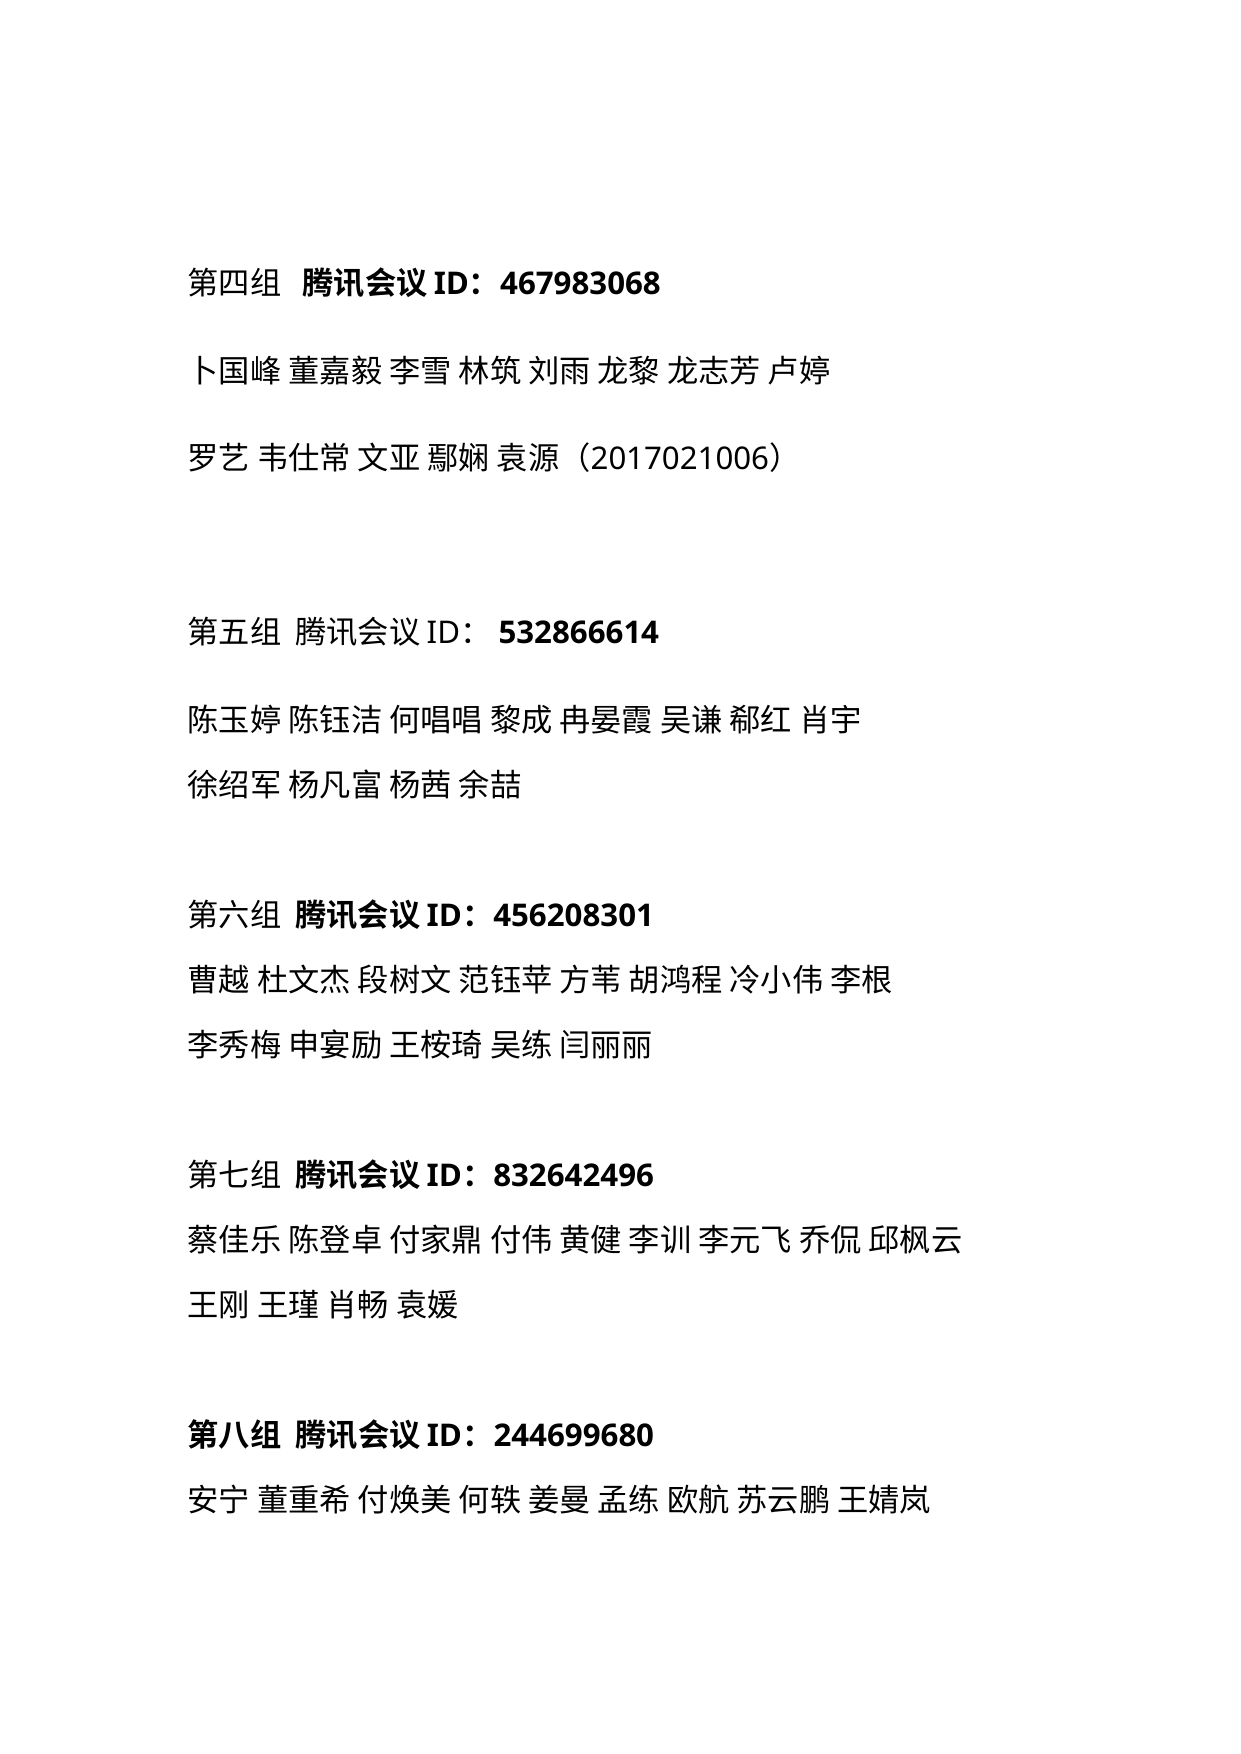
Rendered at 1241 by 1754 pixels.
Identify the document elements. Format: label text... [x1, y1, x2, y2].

text 罗艺 韦仕常 文亚 鄢娴 袁源（2017021006） [187, 423, 1053, 488]
text 第八组 腾讯会议ID：244699680 [187, 1400, 1053, 1465]
text 曹越 杜文杰 段树文 范钰苹 方苇 胡鸿程 冷小伟 李根 [187, 945, 1053, 1010]
text 王刚 王瑾 肖畅 袁媛 [187, 1270, 1053, 1335]
text 第六组 腾讯会议ID：456208301 [187, 880, 1053, 945]
text 第七组 腾讯会议ID：832642496 [187, 1140, 1053, 1205]
text 第四组 腾讯会议ID：467983068 [187, 248, 1053, 313]
text 蔡佳乐 陈登卓 付家鼎 付伟 黄健 李训 李元飞 乔侃 邱枫云 [187, 1205, 1053, 1270]
text 第五组 腾讯会议ID： 532866614 [187, 597, 1053, 662]
text 徐绍军 杨凡富 杨茜 余喆 [187, 750, 1053, 815]
text 李秀梅 申宴励 王桉琦 吴练 闫丽丽 [187, 1010, 1053, 1075]
text 安宁 董重希 付焕美 何轶 姜曼 孟练 欧航 苏云鹏 王婧岚 [187, 1465, 1053, 1530]
text 陈玉婷 陈钰洁 何唱唱 黎成 冉晏霞 吴谦 郗红 肖宇 [187, 685, 1053, 750]
text 卜国峰 董嘉毅 李雪 林筑 刘雨 龙黎 龙志芳 卢婷 [187, 336, 1053, 401]
